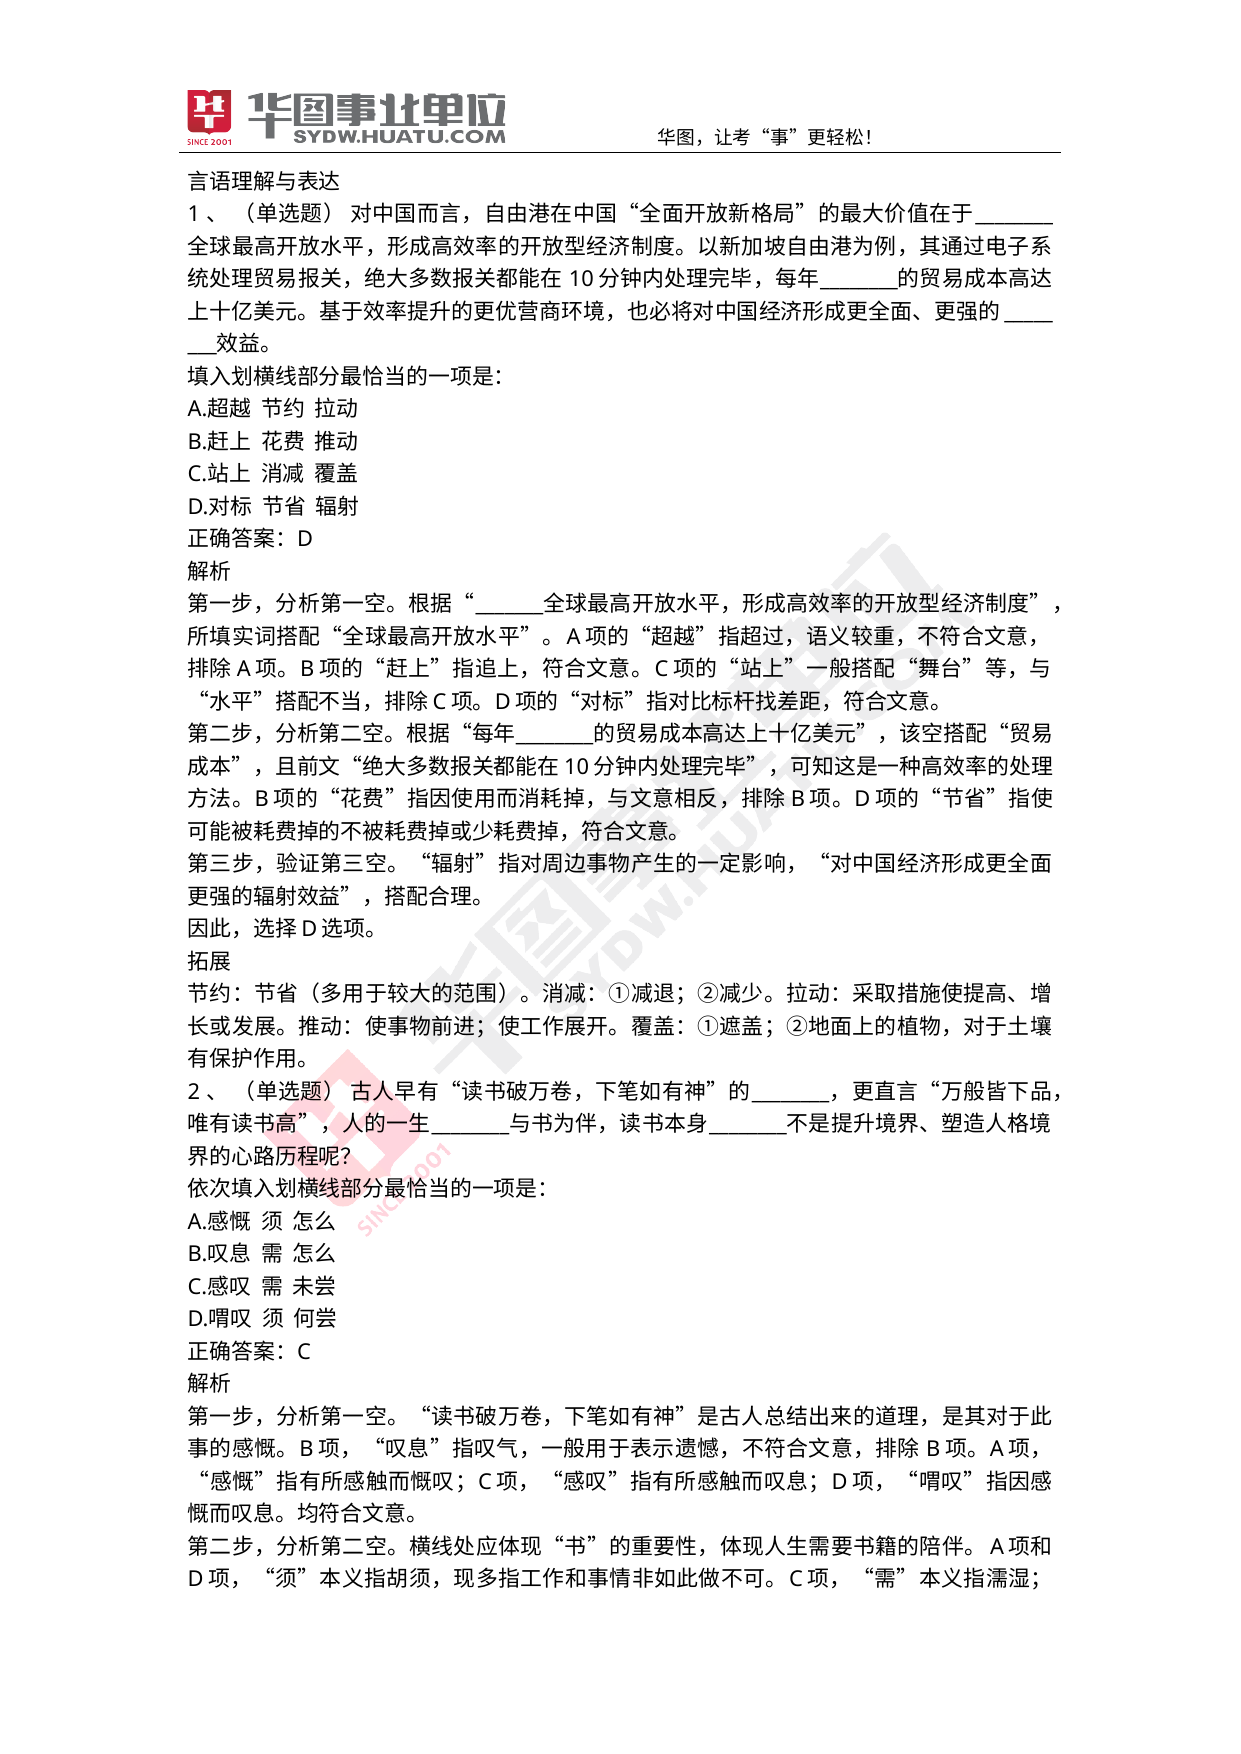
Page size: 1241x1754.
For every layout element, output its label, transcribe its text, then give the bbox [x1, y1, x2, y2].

text B.叹息 需 怎么 [187, 1236, 1053, 1268]
text B.赶上 花费 推动 [187, 423, 1053, 456]
text 言语理解与表达 [187, 163, 1053, 196]
text D.喟叹 须 何尝 [187, 1301, 1053, 1333]
text 1 、 （单选题） 对中国而言，自由港在中国“全面开放新格局”的最大价值在于________全球最高开放水平，形成高效率的开放型经济制度。以新加坡自由港为例，其通过电子系统处理贸易报关，绝大多数报关都能在10分钟内处理完毕，每年________的贸易成本高达上十亿美元。基于效率提升的更优营商环境，也必将对中国经济形成更全面、更强的________效益。 填入划横线部分最恰当的一项是： [187, 196, 1053, 391]
text 拓展 [187, 943, 1053, 976]
text 正确答案：D [187, 521, 1053, 553]
text 节约：节省（多用于较大的范围）。消减：①减退；②减少。拉动：采取措施使提高、增长或发展。推动：使事物前进；使工作展开。覆盖：①遮盖；②地面上的植物，对于土壤有保护作用。 [187, 976, 1053, 1073]
text D.对标 节省 辐射 [187, 488, 1053, 521]
text 2 、 （单选题） 古人早有“读书破万卷，下笔如有神”的________，更直言“万般皆下品，唯有读书高”，人的一生________与书为伴，读书本身________不是提升境界、塑造人格境界的心路历程呢？ 依次填入划横线部分最恰当的一项是： [187, 1073, 1053, 1203]
text 解析 [187, 1366, 1053, 1398]
text 正确答案：C [187, 1333, 1053, 1366]
text C.感叹 需 未尝 [187, 1268, 1053, 1301]
text 解析 [187, 553, 1053, 586]
text 第一步，分析第一空。根据“_______全球最高开放水平，形成高效率的开放型经济制度”，所填实词搭配“全球最高开放水平”。A项的“超越”指超过，语义较重，不符合文意，排除A项。B项的“赶上”指追上，符合文意。C项的“站上”一般搭配“舞台”等，与“水平”搭配不当，排除C项。D项的“对标”指对比标杆找差距，符合文意。 第二步，分析第二空。根据“每年________的贸易成本高达上十亿美元”，该空搭配“贸易成本”，且前文“绝大多数报关都能在10分钟内处理完毕”，可知这是一种高效率的处理方法。B项的“花费”指因使用而消耗掉，与文意相反，排除B项。D项的“节省”指使可能被耗费掉的不被耗费掉或少耗费掉，符合文意。 第三步，验证第三空。“辐射”指对周边事物产生的一定影响，“对中国经济形成更全面、更强的辐射效益”，搭配合理。 因此，选择D选项。 [187, 586, 1053, 943]
text A.超越 节约 拉动 [187, 391, 1053, 423]
text A.感慨 须 怎么 [187, 1203, 1053, 1236]
text C.站上 消减 覆盖 [187, 456, 1053, 488]
picture [187, 90, 506, 145]
